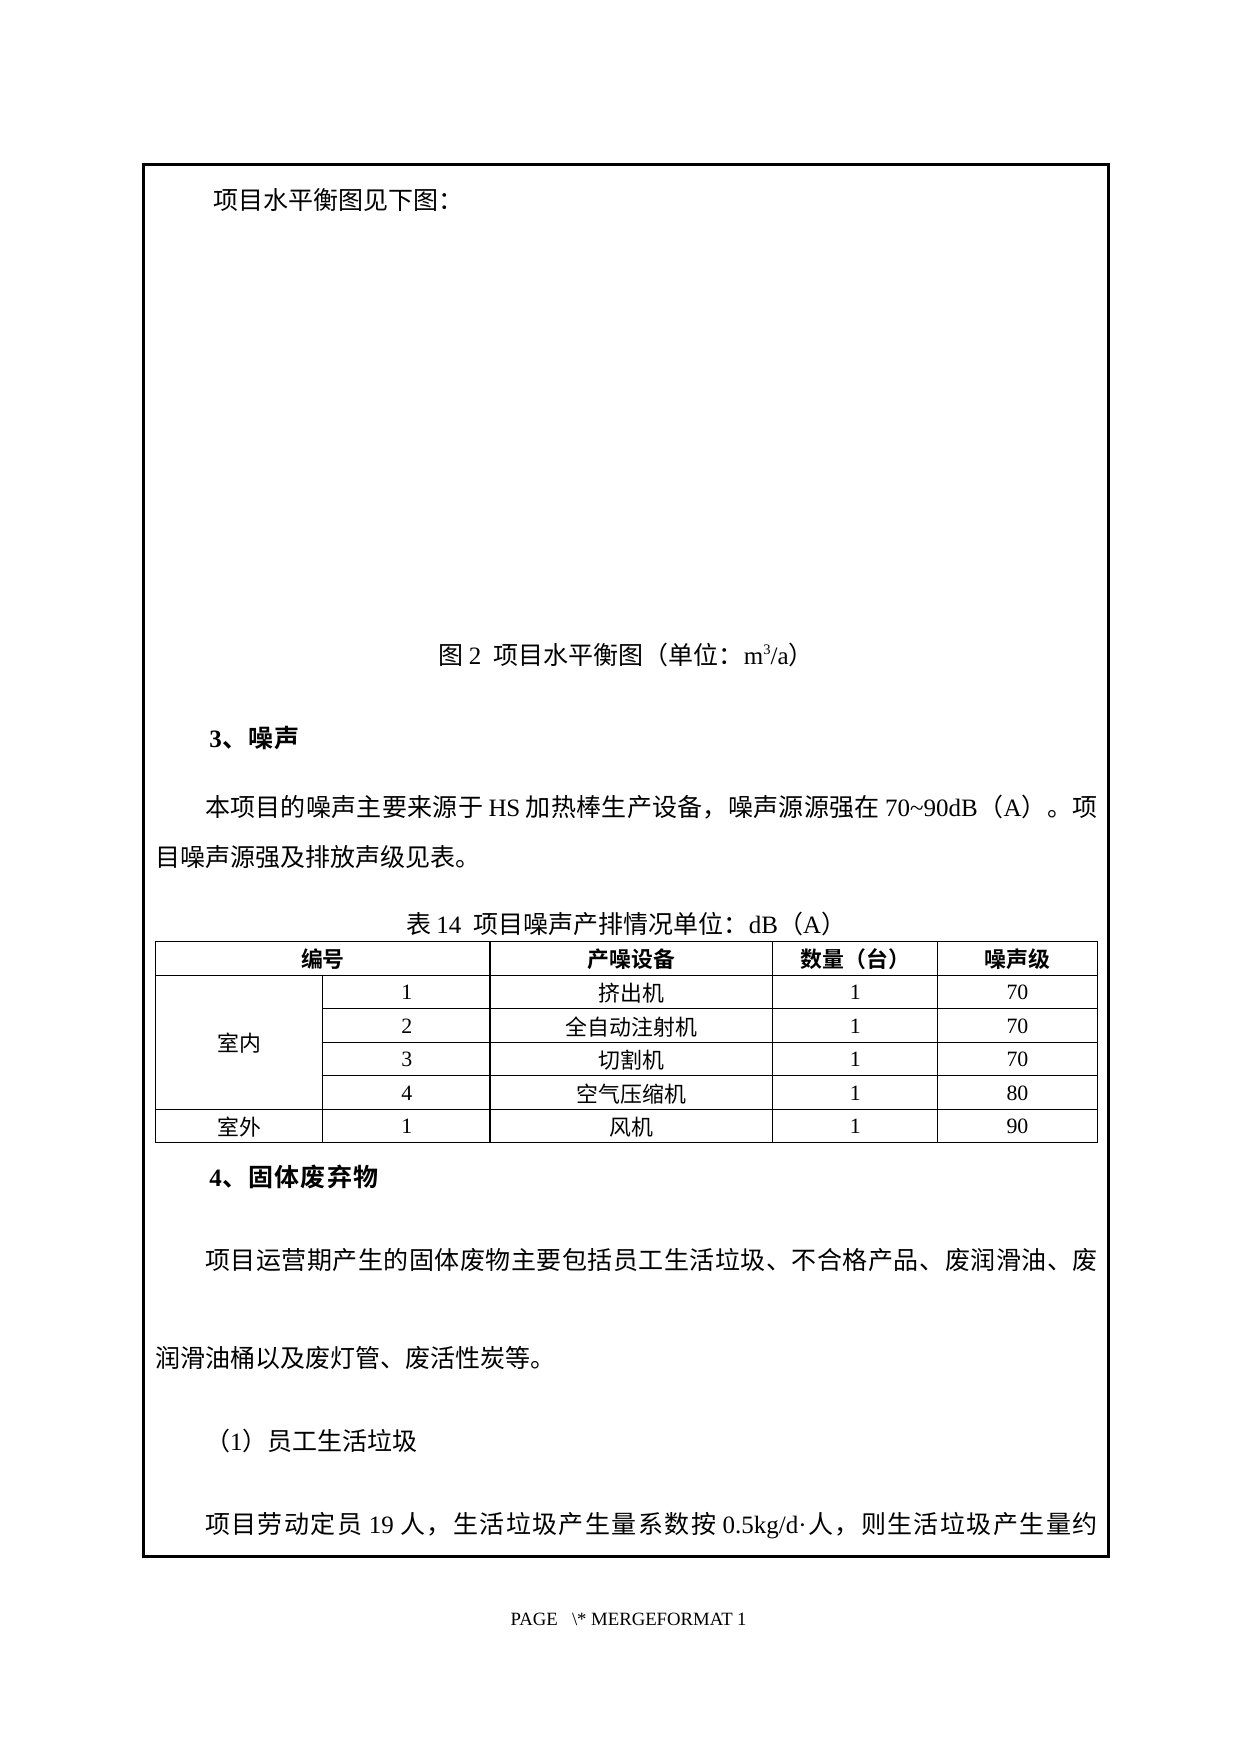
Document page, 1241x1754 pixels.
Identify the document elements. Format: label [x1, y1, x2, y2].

table_header [145, 166, 1107, 1555]
